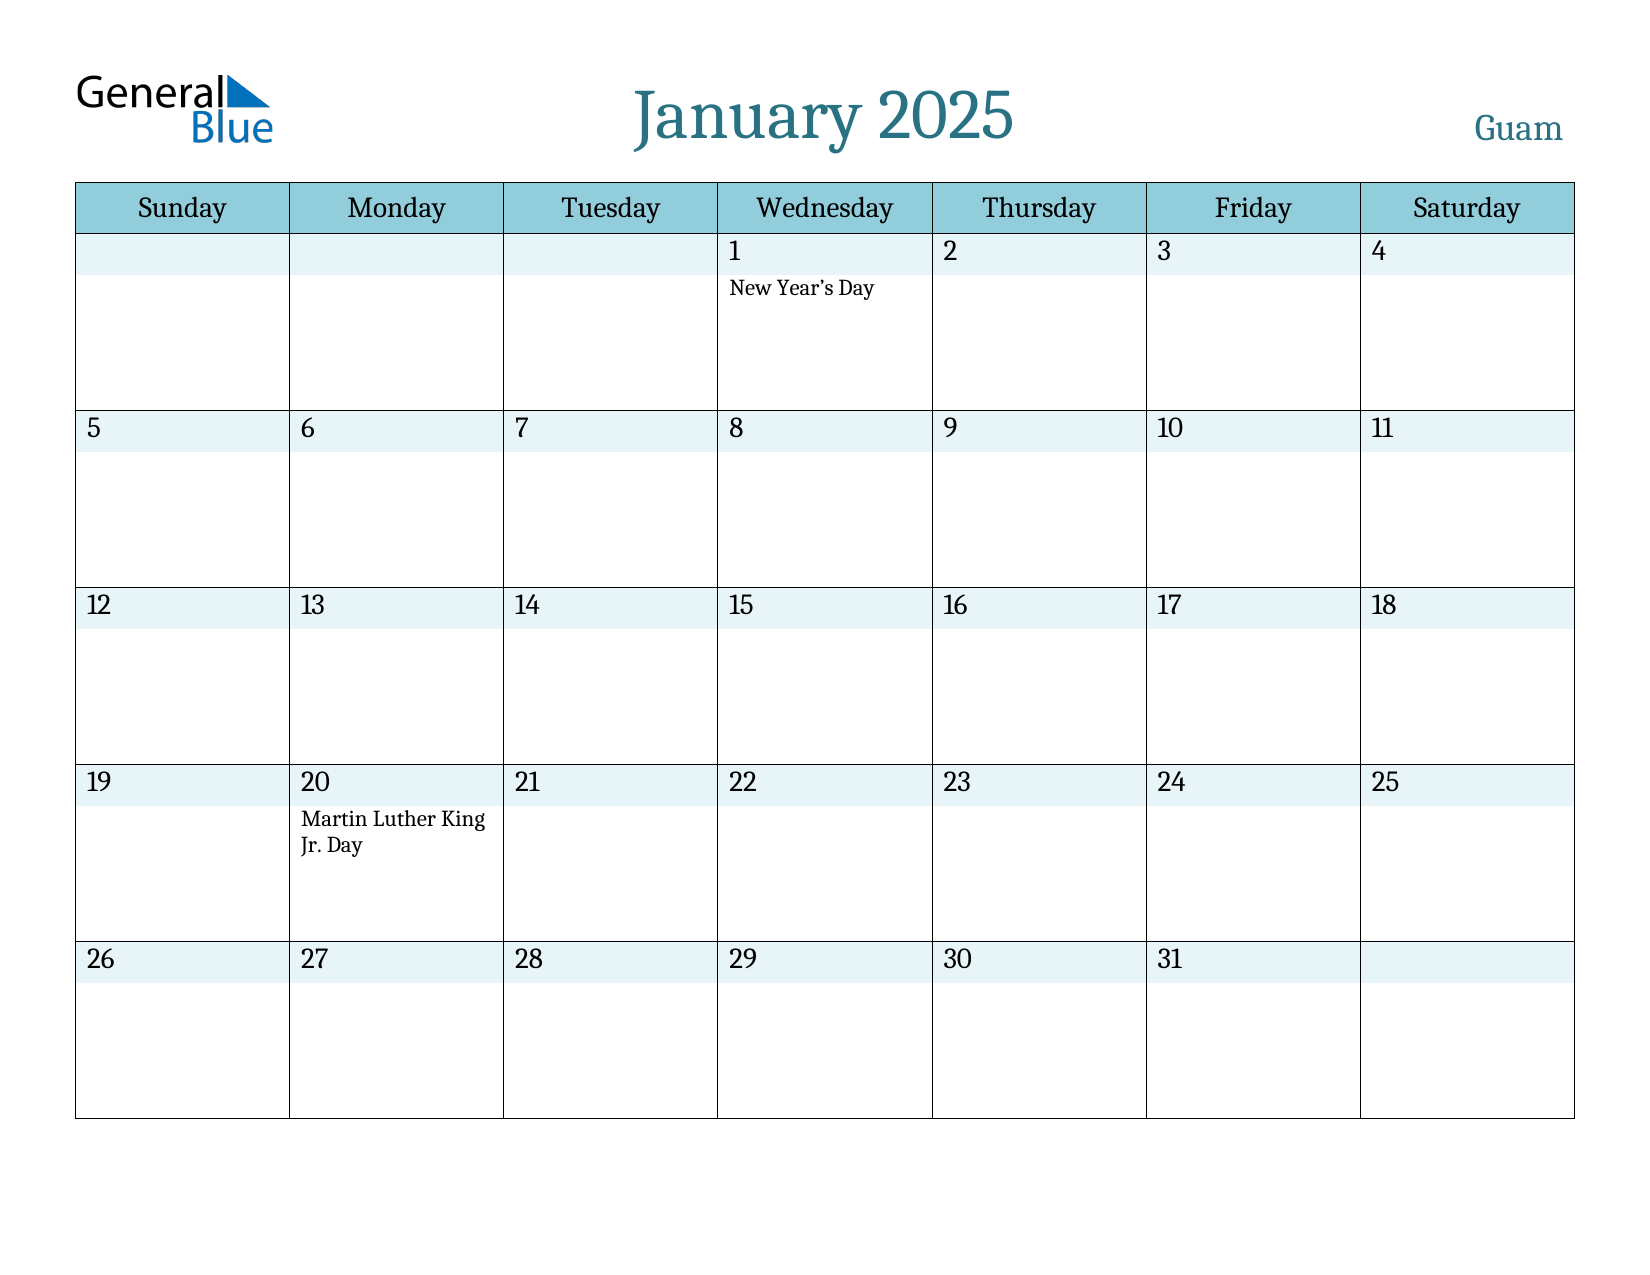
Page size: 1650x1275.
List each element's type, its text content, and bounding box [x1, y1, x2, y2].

table_cell Saturday [1361, 183, 1574, 233]
table_cell [1361, 806, 1574, 941]
table_cell 3 [1147, 234, 1360, 275]
table_cell [1147, 983, 1360, 1118]
table_cell 19 [76, 765, 289, 806]
table_cell 11 [1361, 411, 1574, 452]
table_cell [504, 275, 717, 410]
table_cell New Year’s Day [718, 275, 932, 410]
table_cell [933, 983, 1146, 1118]
table_cell 2 [933, 234, 1146, 275]
table_cell 20 [290, 765, 503, 806]
table_cell [718, 983, 932, 1118]
table_cell 23 [933, 765, 1146, 806]
table_cell 26 [76, 942, 289, 983]
table_cell [290, 275, 503, 410]
table_cell [1361, 629, 1574, 764]
table_cell 17 [1147, 588, 1360, 629]
table_cell Friday [1147, 183, 1360, 233]
table_cell [933, 275, 1146, 410]
table_cell 24 [1147, 765, 1360, 806]
table_cell [76, 983, 289, 1118]
table_cell [504, 983, 717, 1118]
table_cell [1147, 806, 1360, 941]
table_cell [1361, 275, 1574, 410]
table_cell 22 [718, 765, 932, 806]
table_header [76, 75, 503, 182]
table_cell [76, 275, 289, 410]
table_cell 13 [290, 588, 503, 629]
table_cell [76, 234, 289, 275]
table_cell [504, 629, 717, 764]
table_header Guam [1146, 75, 1574, 182]
table_cell Martin Luther King Jr. Day [290, 806, 503, 941]
table_cell 25 [1361, 765, 1574, 806]
table_cell [718, 806, 932, 941]
table_cell 18 [1361, 588, 1574, 629]
table_cell [1147, 452, 1360, 587]
table_cell [504, 806, 717, 941]
table_cell [504, 452, 717, 587]
table_cell [290, 629, 503, 764]
table_cell 21 [504, 765, 717, 806]
table_cell 12 [76, 588, 289, 629]
table_cell 27 [290, 942, 503, 983]
table_cell 10 [1147, 411, 1360, 452]
table_cell 28 [504, 942, 717, 983]
table_cell 29 [718, 942, 932, 983]
table_cell [718, 452, 932, 587]
table_cell 5 [76, 411, 289, 452]
table_cell [290, 234, 503, 275]
table_cell [76, 452, 289, 587]
table_cell [718, 629, 932, 764]
table_cell 4 [1361, 234, 1574, 275]
table_cell [1147, 629, 1360, 764]
table_cell Tuesday [504, 183, 717, 233]
table_cell [1147, 275, 1360, 410]
table_cell Sunday [76, 183, 289, 233]
table_cell [290, 983, 503, 1118]
table_cell [1361, 942, 1574, 983]
table_cell [1361, 983, 1574, 1118]
table_cell Wednesday [718, 183, 932, 233]
table_cell 9 [933, 411, 1146, 452]
table_cell 31 [1147, 942, 1360, 983]
table_cell Thursday [933, 183, 1146, 233]
table_cell 6 [290, 411, 503, 452]
table_cell [933, 629, 1146, 764]
table_cell [76, 629, 289, 764]
table_cell Monday [290, 183, 503, 233]
table_cell [1361, 452, 1574, 587]
table_cell [76, 806, 289, 941]
table_cell [933, 452, 1146, 587]
table_cell [290, 452, 503, 587]
table_cell 15 [718, 588, 932, 629]
table_cell 16 [933, 588, 1146, 629]
table_cell 1 [718, 234, 932, 275]
picture [77, 75, 273, 143]
table_header January 2025 [504, 75, 1146, 182]
table_cell 8 [718, 411, 932, 452]
table_cell 7 [504, 411, 717, 452]
table_cell [504, 234, 717, 275]
table_cell 14 [504, 588, 717, 629]
table_cell 30 [933, 942, 1146, 983]
table_cell [933, 806, 1146, 941]
